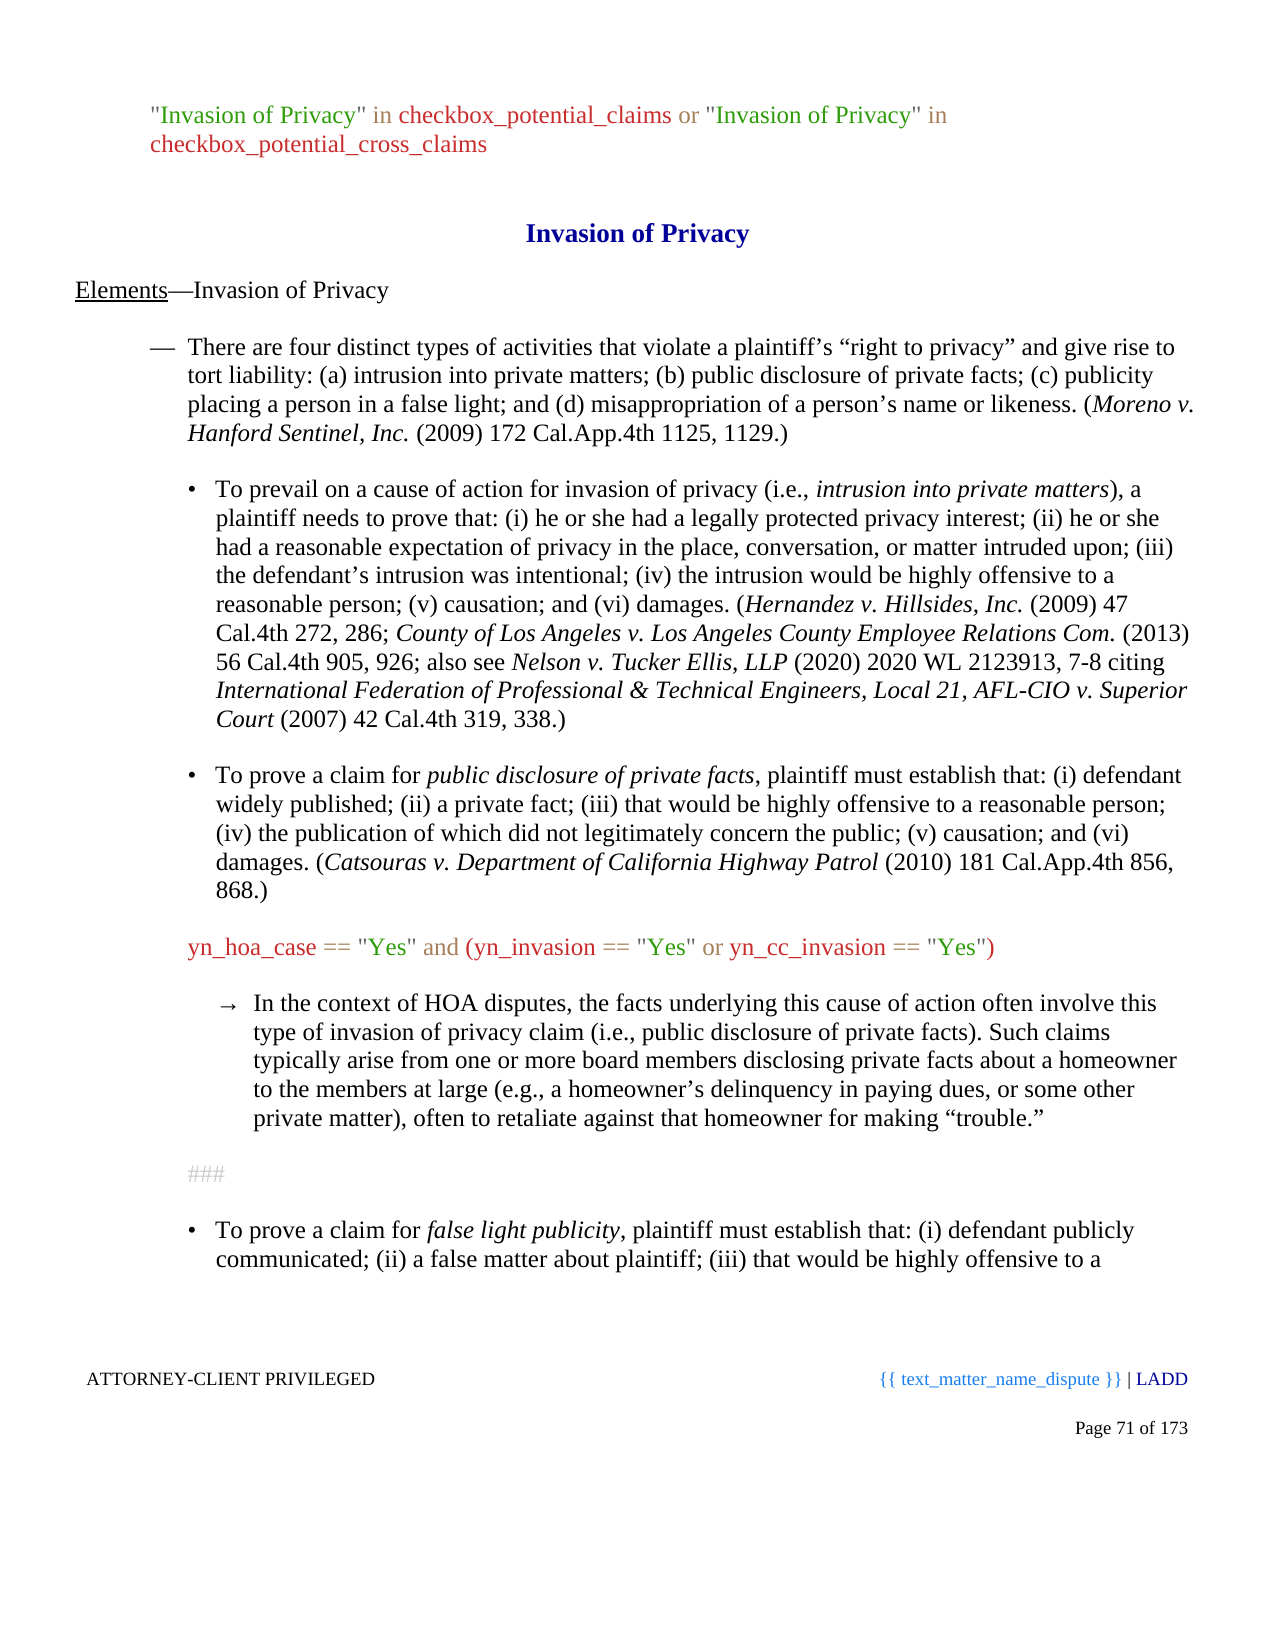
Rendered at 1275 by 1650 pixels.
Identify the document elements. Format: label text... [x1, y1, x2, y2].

subtitle Invasion of Privacy [75, 186, 1200, 248]
text Elements—Invasion of Privacy [75, 275, 1200, 304]
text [187, 1215, 1200, 1273]
text • To prove a claim for public disclosure of private facts, plaintiff must establish that: (i) defendant widely published; (ii) a private fact; (iii) that would be highly offensive to a reasonable person; (iv) the publication of which did not legitimately concern the public; (v) causation; and (vi) damages. (Catsouras v. Department of California Highway Patrol (2010) 181 Cal.App.4th 856, 868.) [187, 760, 1200, 904]
text • To prevail on a cause of action for invasion of privacy (i.e., intrusion into private matters), a plaintiff needs to prove that: (i) he or she had a legally protected privacy interest; (ii) he or she had a reasonable expectation of privacy in the place, conversation, or matter intruded upon; (iii) the defendant’s intrusion was intentional; (iv) the intrusion would be highly offensive to a reasonable person; (v) causation; and (vi) damages. (Hernandez v. Hillsides, Inc. (2009) 47 Cal.4th 272, 286; County of Los Angeles v. Los Angeles County Employee Relations Com. (2013) 56 Cal.4th 905, 926; also see Nelson v. Tucker Ellis, LLP (2020) 2020 WL 2123913, 7-8 citing International Federation of Professional & Technical Engineers, Local 21, AFL-CIO v. Superior Court (2007) 42 Cal.4th 319, 338.) [187, 474, 1200, 733]
text → In the context of HOA disputes, the facts underlying this cause of action often involve this type of invasion of privacy claim (i.e., public disclosure of private facts). Such claims typically arise from one or more board members disclosing private facts about a homeowner to the members at large (e.g., a homeowner’s delinquency in paying dues, or some other private matter), often to retaliate against that homeowner for making “trouble.” [216, 988, 1200, 1132]
text — There are four distinct types of activities that violate a plaintiff’s “right to privacy” and give rise to tort liability: (a) intrusion into private matters; (b) public disclosure of private facts; (c) publicity placing a person in a false light; and (d) misappropriation of a person’s name or likeness. (Moreno v. Hanford Sentinel, Inc. (2009) 172 Cal.App.4th 1125, 1129.) [150, 332, 1200, 447]
